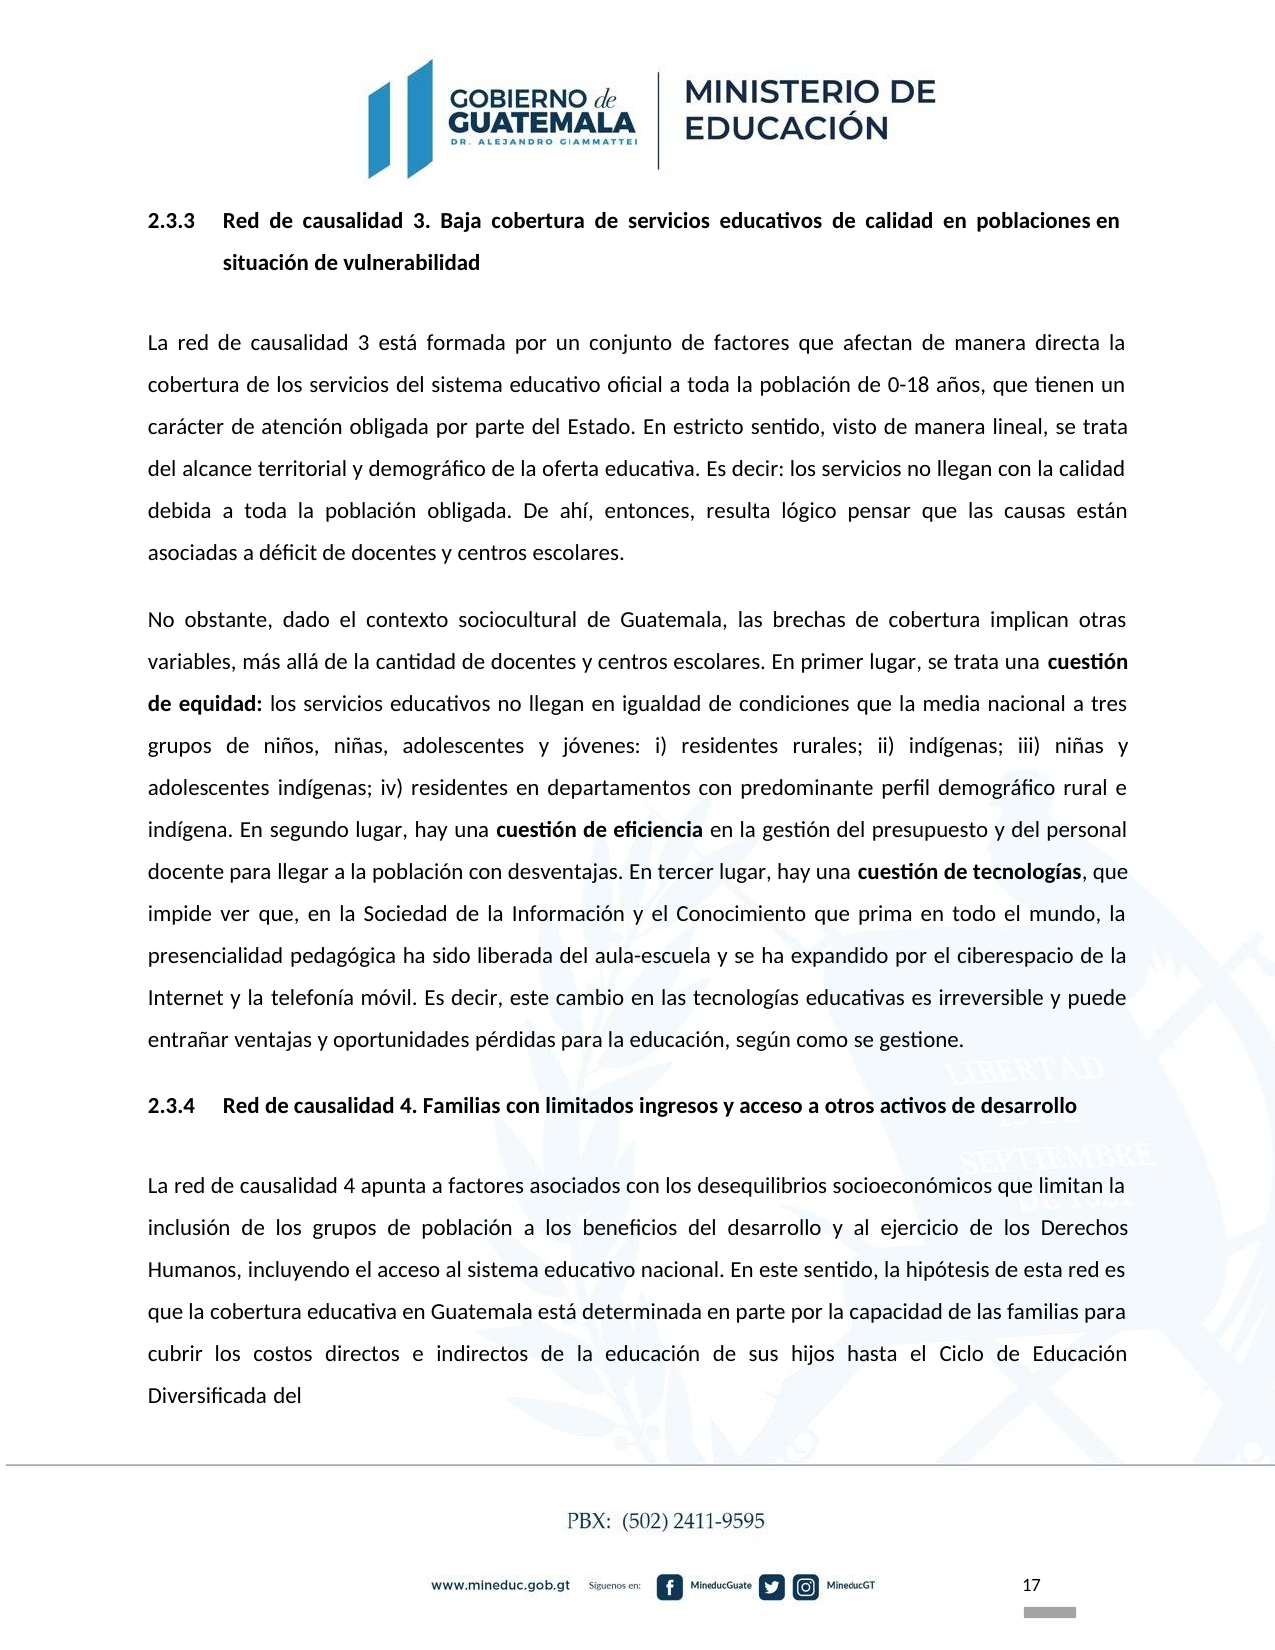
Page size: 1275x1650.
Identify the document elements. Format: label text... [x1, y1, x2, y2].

subtitle Red de causalidad 4. Familias con limitados ingresos y acceso a otros activos de desarrollo [148, 1092, 1194, 1120]
subtitle Red de causalidad 3. Baja cobertura de servicios educativos de calidad en poblaciones en situación de vulnerabilidad [148, 206, 1128, 276]
text No obstante, dado el contexto sociocultural de Guatemala, las brechas de cobertura implican otras variables, más allá de la cantidad de docentes y centros escolares. En primer lugar, se trata una cuestión de equidad: los servicios educativos no llegan en igualdad de condiciones que la media nacional a tres grupos de niños, niñas, adolescentes y jóvenes: i) residentes rurales; ii) indígenas; iii) niñas y adolescentes indígenas; iv) residentes en departamentos con predominante perfil demográfico rural e indígena. En segundo lugar, hay una cuestión de eficiencia en la gestión del presupuesto y del personal docente para llegar a la población con desventajas. En tercer lugar, hay una cuestión de tecnologías, que impide ver que, en la Sociedad de la Información y el Conocimiento que prima en todo el mundo, la presencialidad pedagógica ha sido liberada del aula-escuela y se ha expandido por el ciberespacio de la Internet y la telefonía móvil. Es decir, este cambio en las tecnologías educativas es irreversible y puede entrañar ventajas y oportunidades pérdidas para la educación, según como se gestione. [148, 605, 1128, 1053]
text 17 [81, 1567, 1041, 1596]
picture [5, 48, 1275, 1607]
text La red de causalidad 4 apunta a factores asociados con los desequilibrios socioeconómicos que limitan la inclusión de los grupos de población a los beneficios del desarrollo y al ejercicio de los Derechos Humanos, incluyendo el acceso al sistema educativo nacional. En este sentido, la hipótesis de esta red es que la cobertura educativa en Guatemala está determinada en parte por la capacidad de las familias para cubrir los costos directos e indirectos de la educación de sus hijos hasta el Ciclo de Educación Diversificada del [148, 1171, 1128, 1409]
text La red de causalidad 3 está formada por un conjunto de factores que afectan de manera directa la cobertura de los servicios del sistema educativo oficial a toda la población de 0-18 años, que tienen un carácter de atención obligada por parte del Estado. En estricto sentido, visto de manera lineal, se trata del alcance territorial y demográfico de la oferta educativa. Es decir: los servicios no llegan con la calidad debida a toda la población obligada. De ahí, entonces, resulta lógico pensar que las causas están asociadas a déficit de docentes y centros escolares. [148, 328, 1128, 566]
